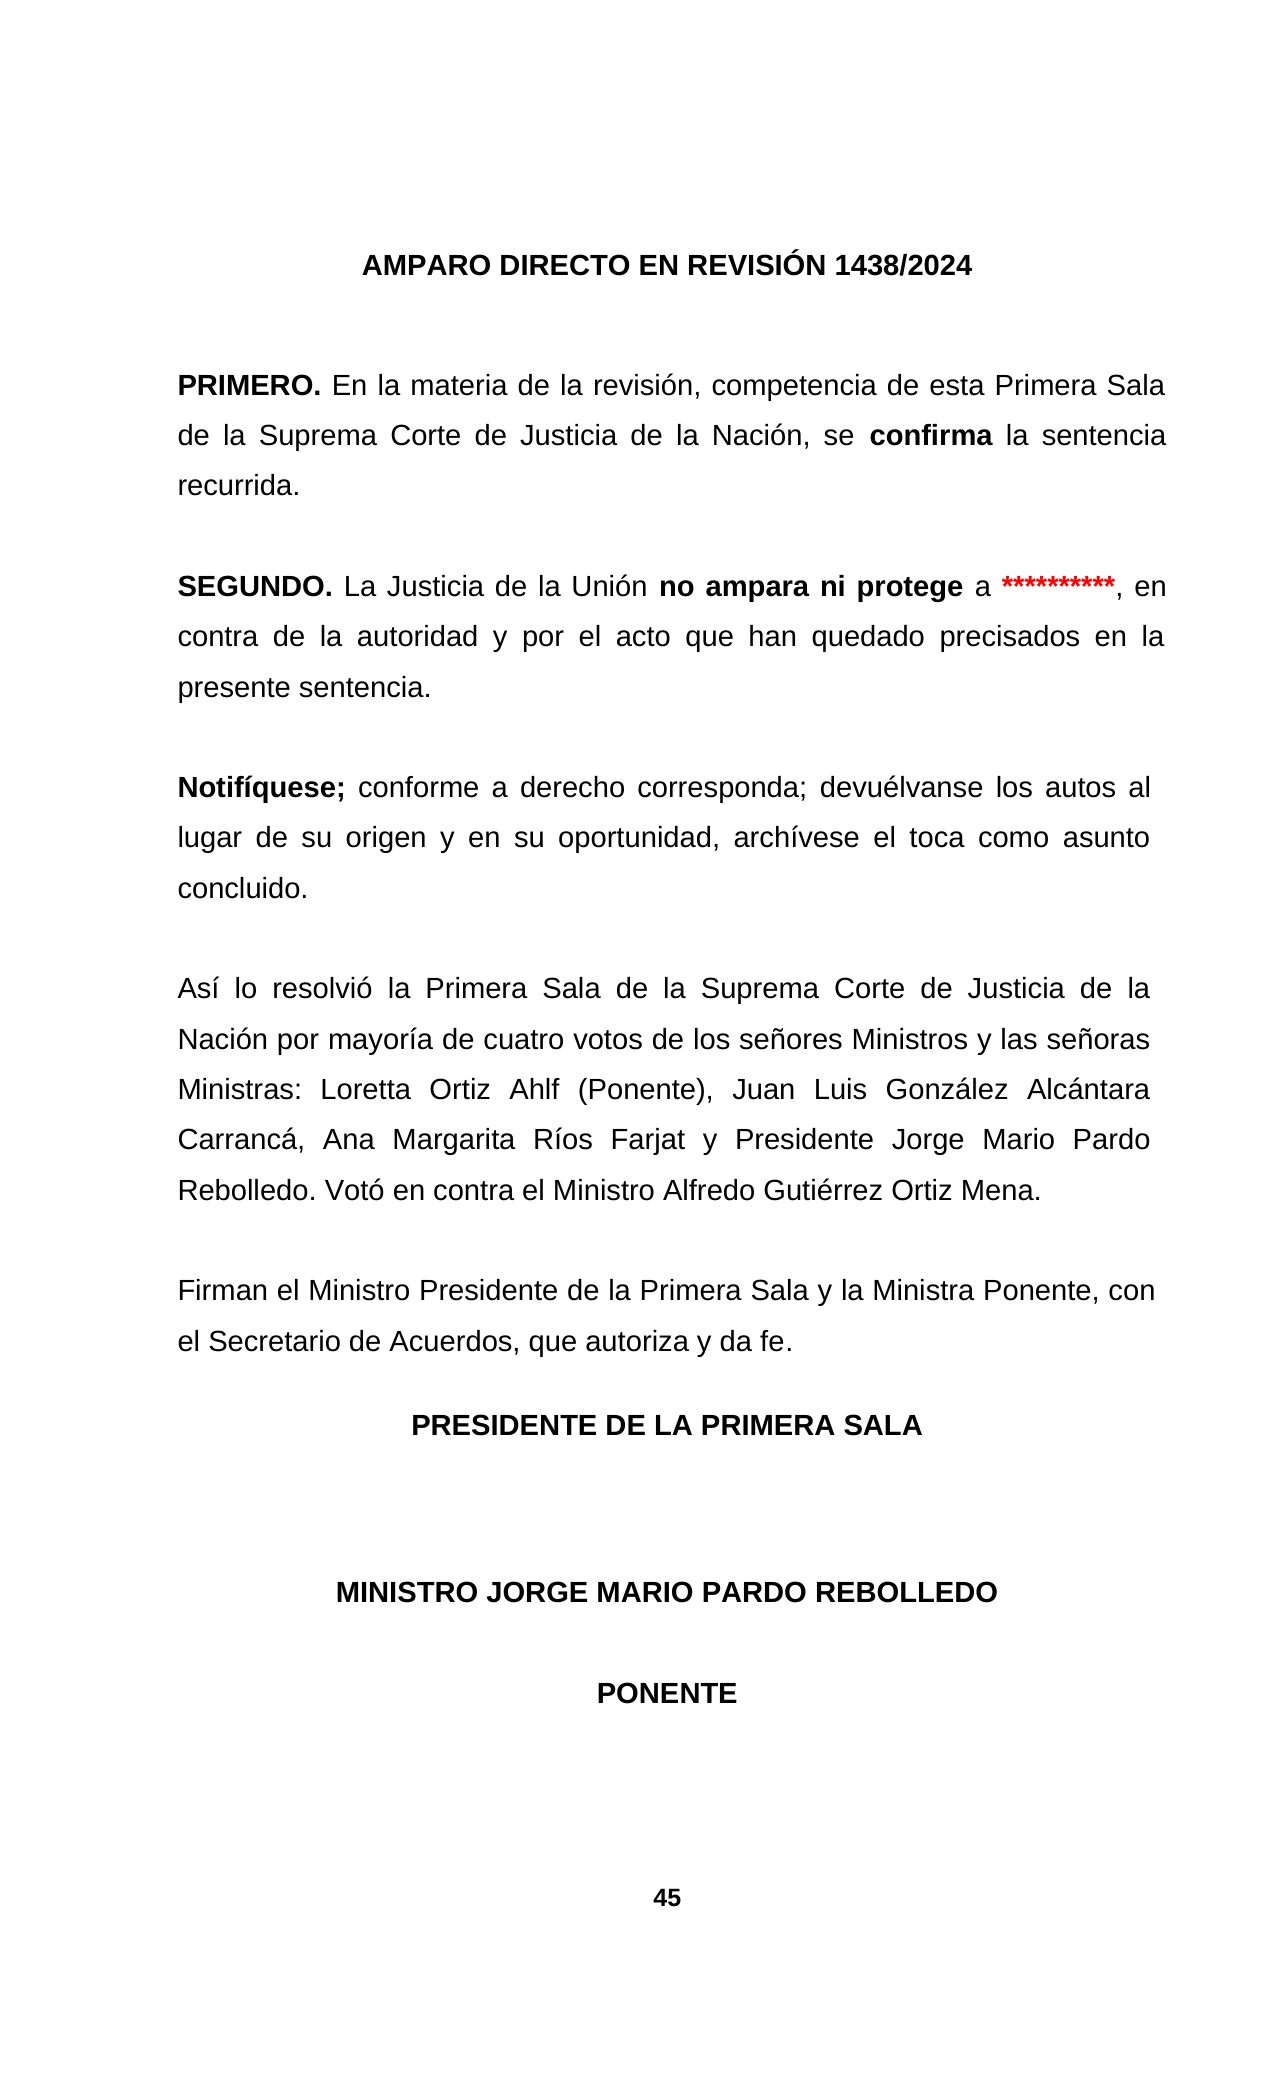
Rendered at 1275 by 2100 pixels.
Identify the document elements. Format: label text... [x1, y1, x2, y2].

text Firman el Ministro Presidente de la Primera Sala y la Ministra Ponente, con el Secretario de Acuerdos, que autoriza y da fe. [177, 1273, 1157, 1357]
text MINISTRO JORGE MARIO PARDO REBOLLEDO [177, 1575, 1157, 1609]
text PRESIDENTE DE LA PRIMERA SALA [177, 1407, 1157, 1441]
text Notifíquese; conforme a derecho corresponda; devuélvanse los autos al lugar de su origen y en su oportunidad, archívese el toca como asunto concluido. [177, 770, 1152, 904]
text PONENTE [177, 1676, 1157, 1709]
text Así lo resolvió la Primera Sala de la Suprema Corte de Justicia de la Nación por mayoría de cuatro votos de los señores Ministros y las señoras Ministras: Loretta Ortiz Ahlf (Ponente), Juan Luis González Alcántara Carrancá, Ana Margarita Ríos Farjat y Presidente Jorge Mario Pardo Rebolledo. Votó en contra el Ministro Alfredo Gutiérrez Ortiz Mena. [177, 971, 1152, 1206]
text SEGUNDO. La Justicia de la Unión no ampara ni protege a **********, en contra de la autoridad y por el acto que han quedado precisados en la presente sentencia. [177, 569, 1167, 703]
text PRIMERO. En la materia de la revisión, competencia de esta Primera Sala de la Suprema Corte de Justicia de la Nación, se confirma la sentencia recurrida. [177, 368, 1167, 502]
